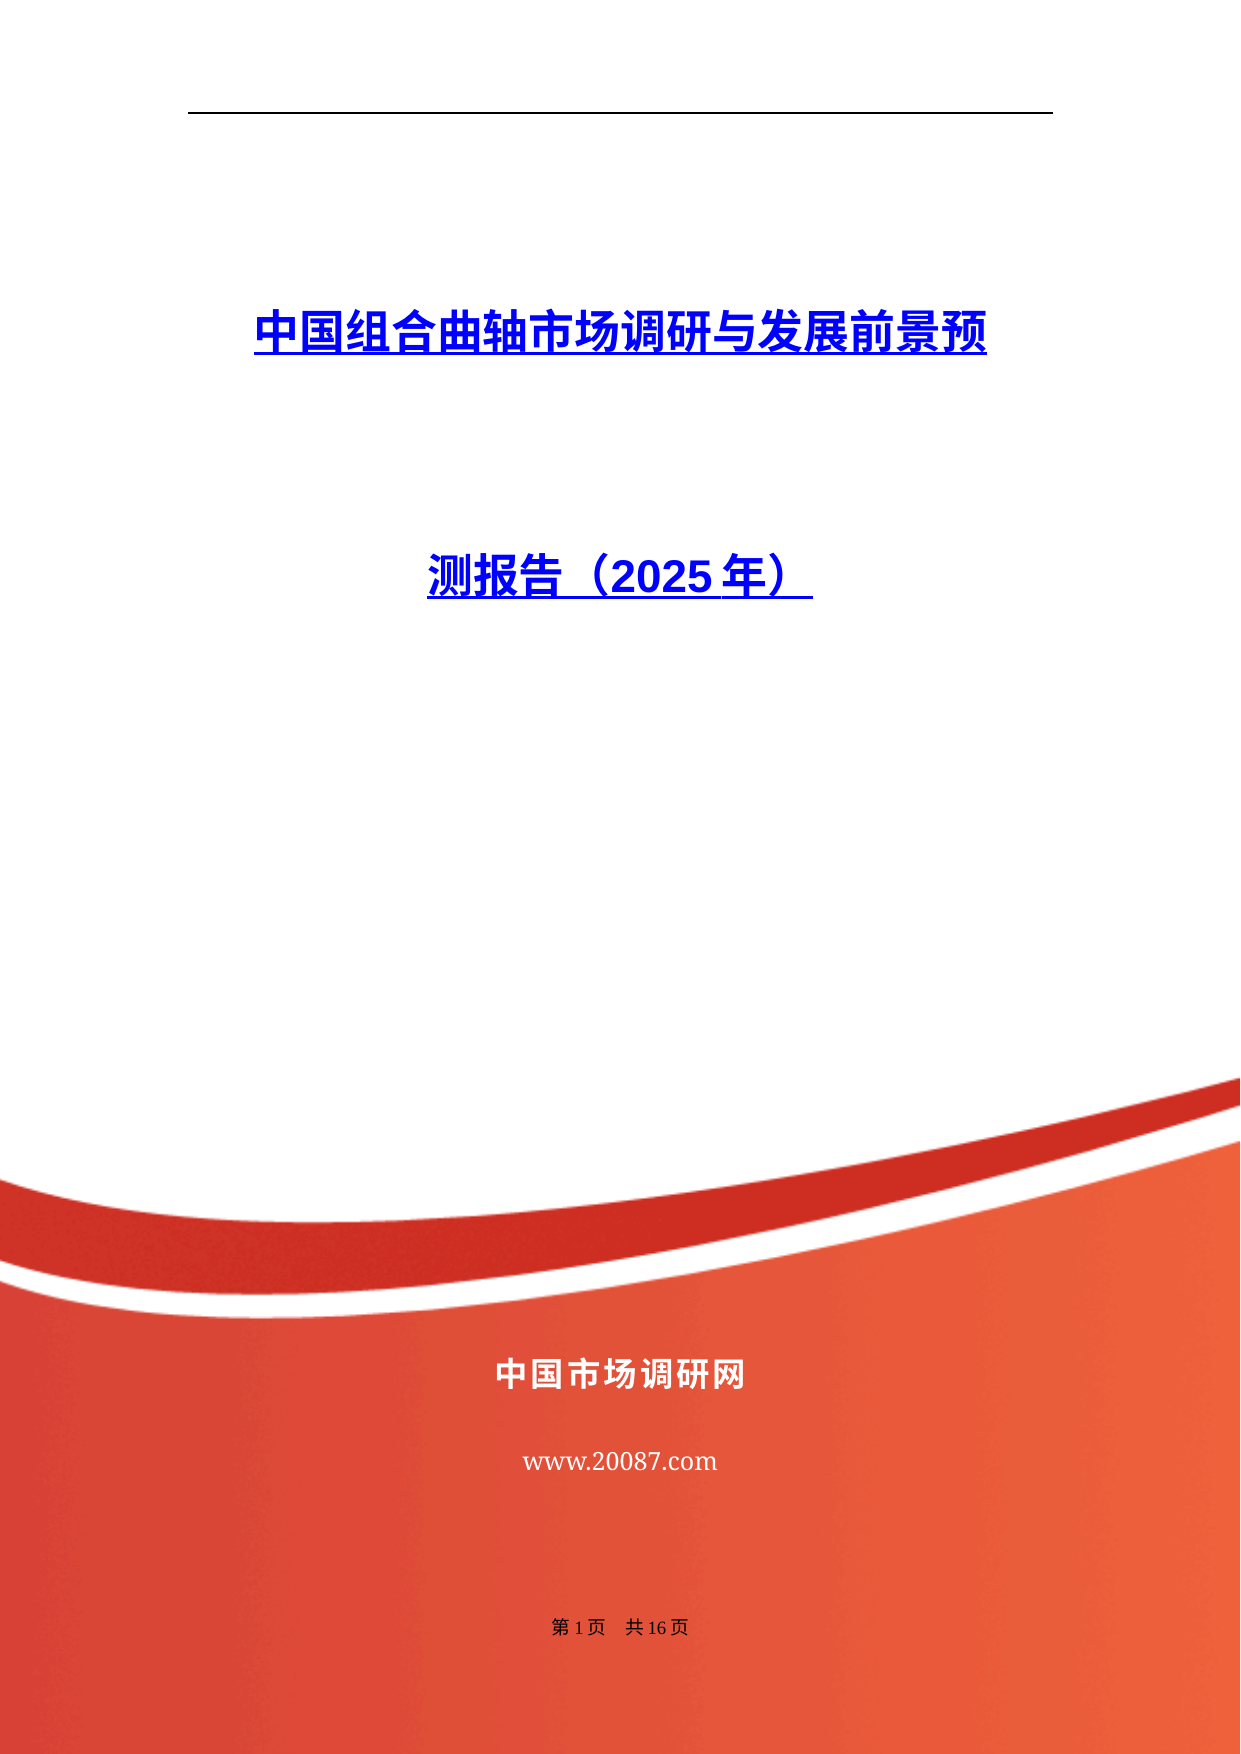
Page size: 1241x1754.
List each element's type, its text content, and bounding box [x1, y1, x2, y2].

table_header 中国组合曲轴市场调研与发展前景预测报告（2025年） [188, 207, 1053, 773]
text www.20087.com [187, 1428, 1053, 1493]
subtitle 中国市场调研网 [187, 1339, 1053, 1404]
picture [0, 1006, 1241, 1754]
